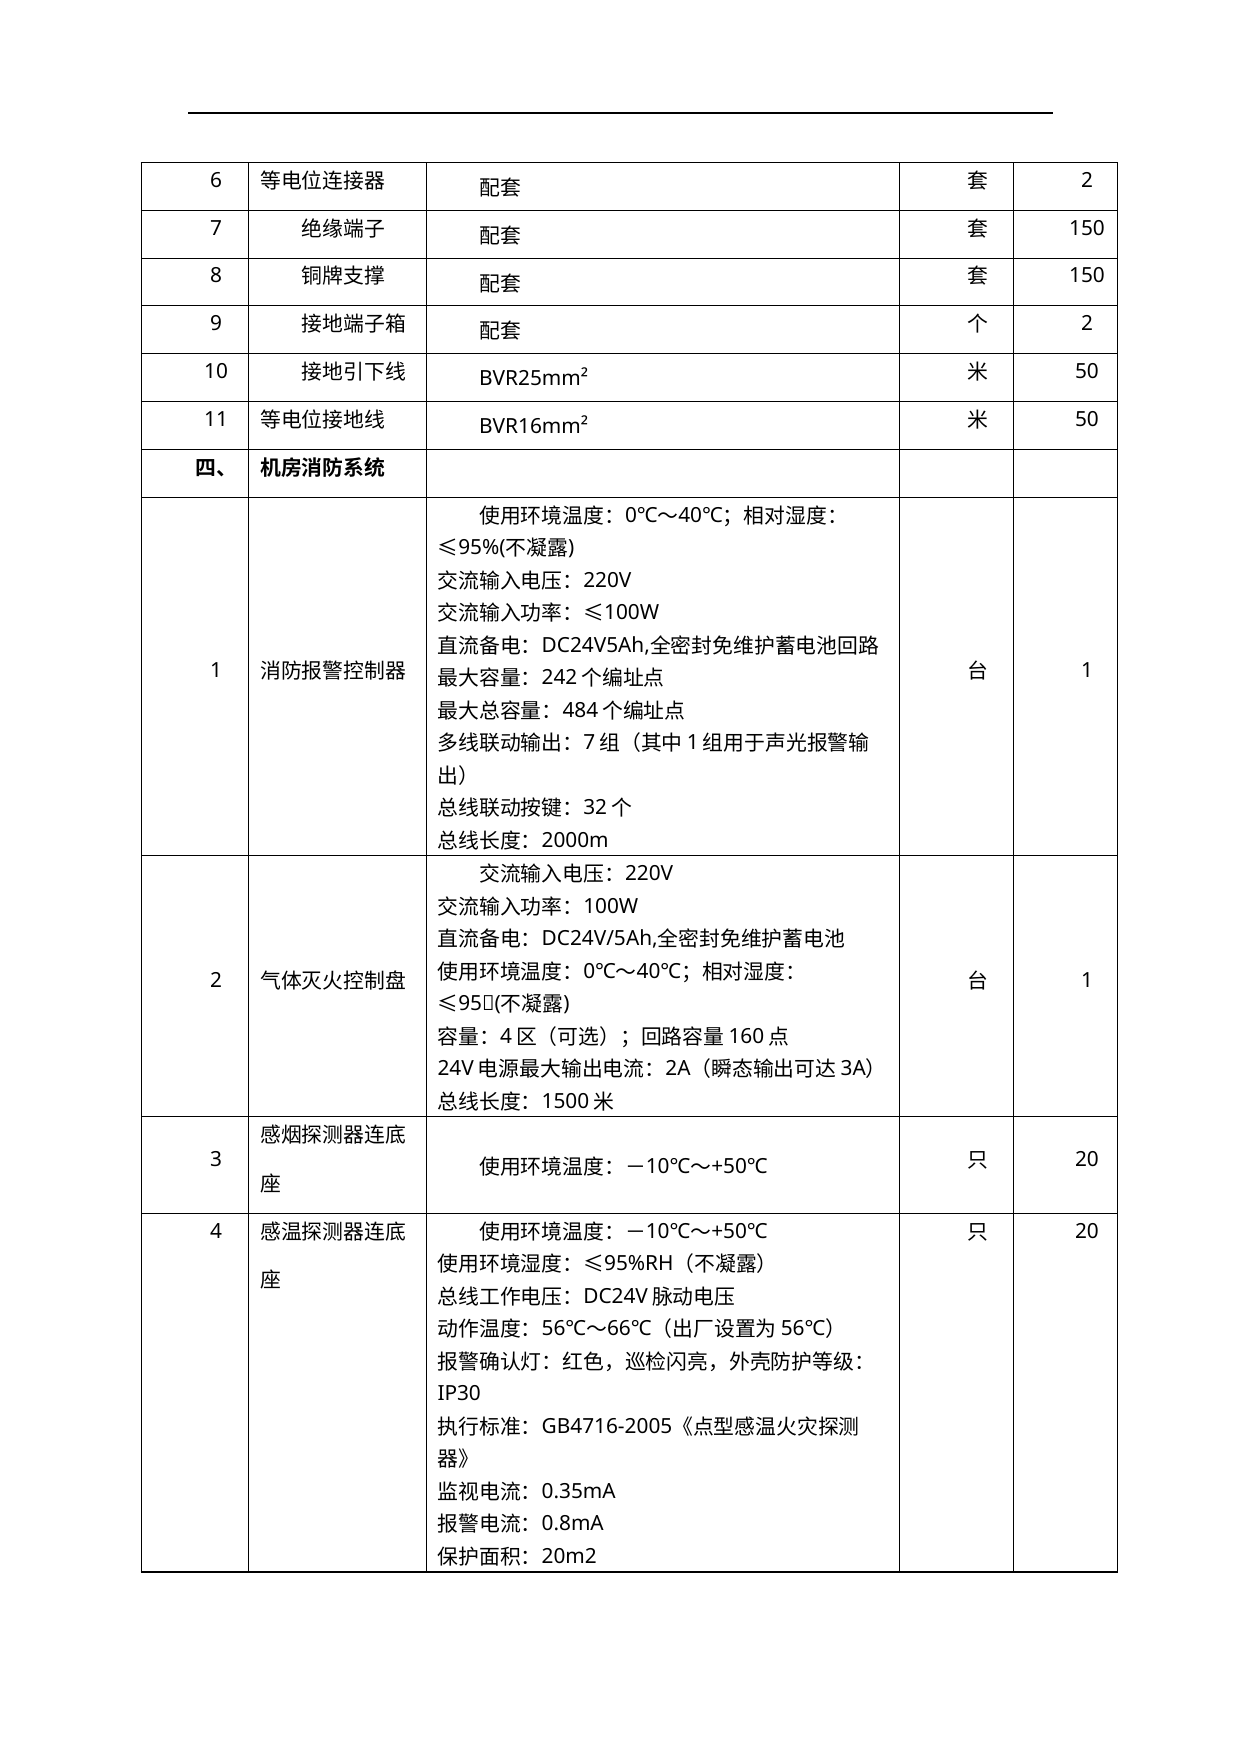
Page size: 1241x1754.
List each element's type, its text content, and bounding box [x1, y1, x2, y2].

table_cell 等电位接地线 [249, 402, 426, 449]
table_cell 3 [142, 1117, 248, 1213]
table_cell 米 [900, 354, 1013, 401]
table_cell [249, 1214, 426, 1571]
table_cell 50 [1014, 354, 1117, 401]
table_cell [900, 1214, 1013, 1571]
table_cell 11 [142, 402, 248, 449]
table_cell 配套 [427, 306, 899, 353]
table_cell 配套 [427, 211, 899, 258]
table_cell 2 [1014, 163, 1117, 210]
table_cell 接地端子箱 [249, 306, 426, 353]
table_cell 消防报警控制器 [249, 498, 426, 855]
table_cell 四、 [142, 450, 248, 497]
table_cell 机房消防系统 [249, 450, 426, 497]
table_cell 6 [142, 163, 248, 210]
table_cell 使用环境温度：－10℃～+50℃ [427, 1117, 899, 1213]
table_cell 个 [900, 306, 1013, 353]
table_cell 米 [900, 402, 1013, 449]
table_cell 台 [900, 498, 1013, 855]
table_cell 套 [900, 211, 1013, 258]
table_cell 8 [142, 259, 248, 305]
table_cell [427, 450, 899, 497]
table_cell 只 [900, 1117, 1013, 1213]
table_cell 10 [142, 354, 248, 401]
table_cell 9 [142, 306, 248, 353]
table_cell 套 [900, 163, 1013, 210]
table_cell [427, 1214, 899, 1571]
table_cell 配套 [427, 259, 899, 305]
table_cell 交流输入电压：220V 交流输入功率：100W 直流备电：DC24V/5Ah,全密封免维护蓄电池 使用环境温度：0℃～40℃；相对湿度：≤95(不凝露) 容量：4区（可选）；回路容量160点 24V电源最大输出电流：2A（瞬态输出可达3A） 总线长度：1500米 [427, 856, 899, 1116]
table_cell 气体灭火控制盘 [249, 856, 426, 1116]
table_cell 1 [1014, 498, 1117, 855]
table_cell 使用环境温度：0℃～40℃；相对湿度：≤95%(不凝露) 交流输入电压：220V 交流输入功率：≤100W 直流备电：DC24V5Ah,全密封免维护蓄电池回路最大容量：242个编址点 最大总容量：484个编址点 多线联动输出：7组（其中1组用于声光报警输出） 总线联动按键：32个 总线长度：2000m [427, 498, 899, 855]
table_cell 2 [142, 856, 248, 1116]
table_cell [900, 450, 1013, 497]
table_cell 等电位连接器 [249, 163, 426, 210]
table_cell 20 [1014, 1117, 1117, 1213]
table_cell BVR25mm² [427, 354, 899, 401]
table_cell 150 [1014, 259, 1117, 305]
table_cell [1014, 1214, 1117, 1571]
table_cell 150 [1014, 211, 1117, 258]
table_cell 铜牌支撑 [249, 259, 426, 305]
table_cell 1 [142, 498, 248, 855]
table_cell 接地引下线 [249, 354, 426, 401]
table_cell BVR16mm² [427, 402, 899, 449]
table_cell 套 [900, 259, 1013, 305]
table_cell 1 [1014, 856, 1117, 1116]
table_cell 配套 [427, 163, 899, 210]
table_cell 绝缘端子 [249, 211, 426, 258]
table_cell 50 [1014, 402, 1117, 449]
table_cell 2 [1014, 306, 1117, 353]
table_cell 感烟探测器连底座 [249, 1117, 426, 1213]
table_cell 台 [900, 856, 1013, 1116]
table_cell 7 [142, 211, 248, 258]
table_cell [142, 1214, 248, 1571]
table_cell [1014, 450, 1117, 497]
